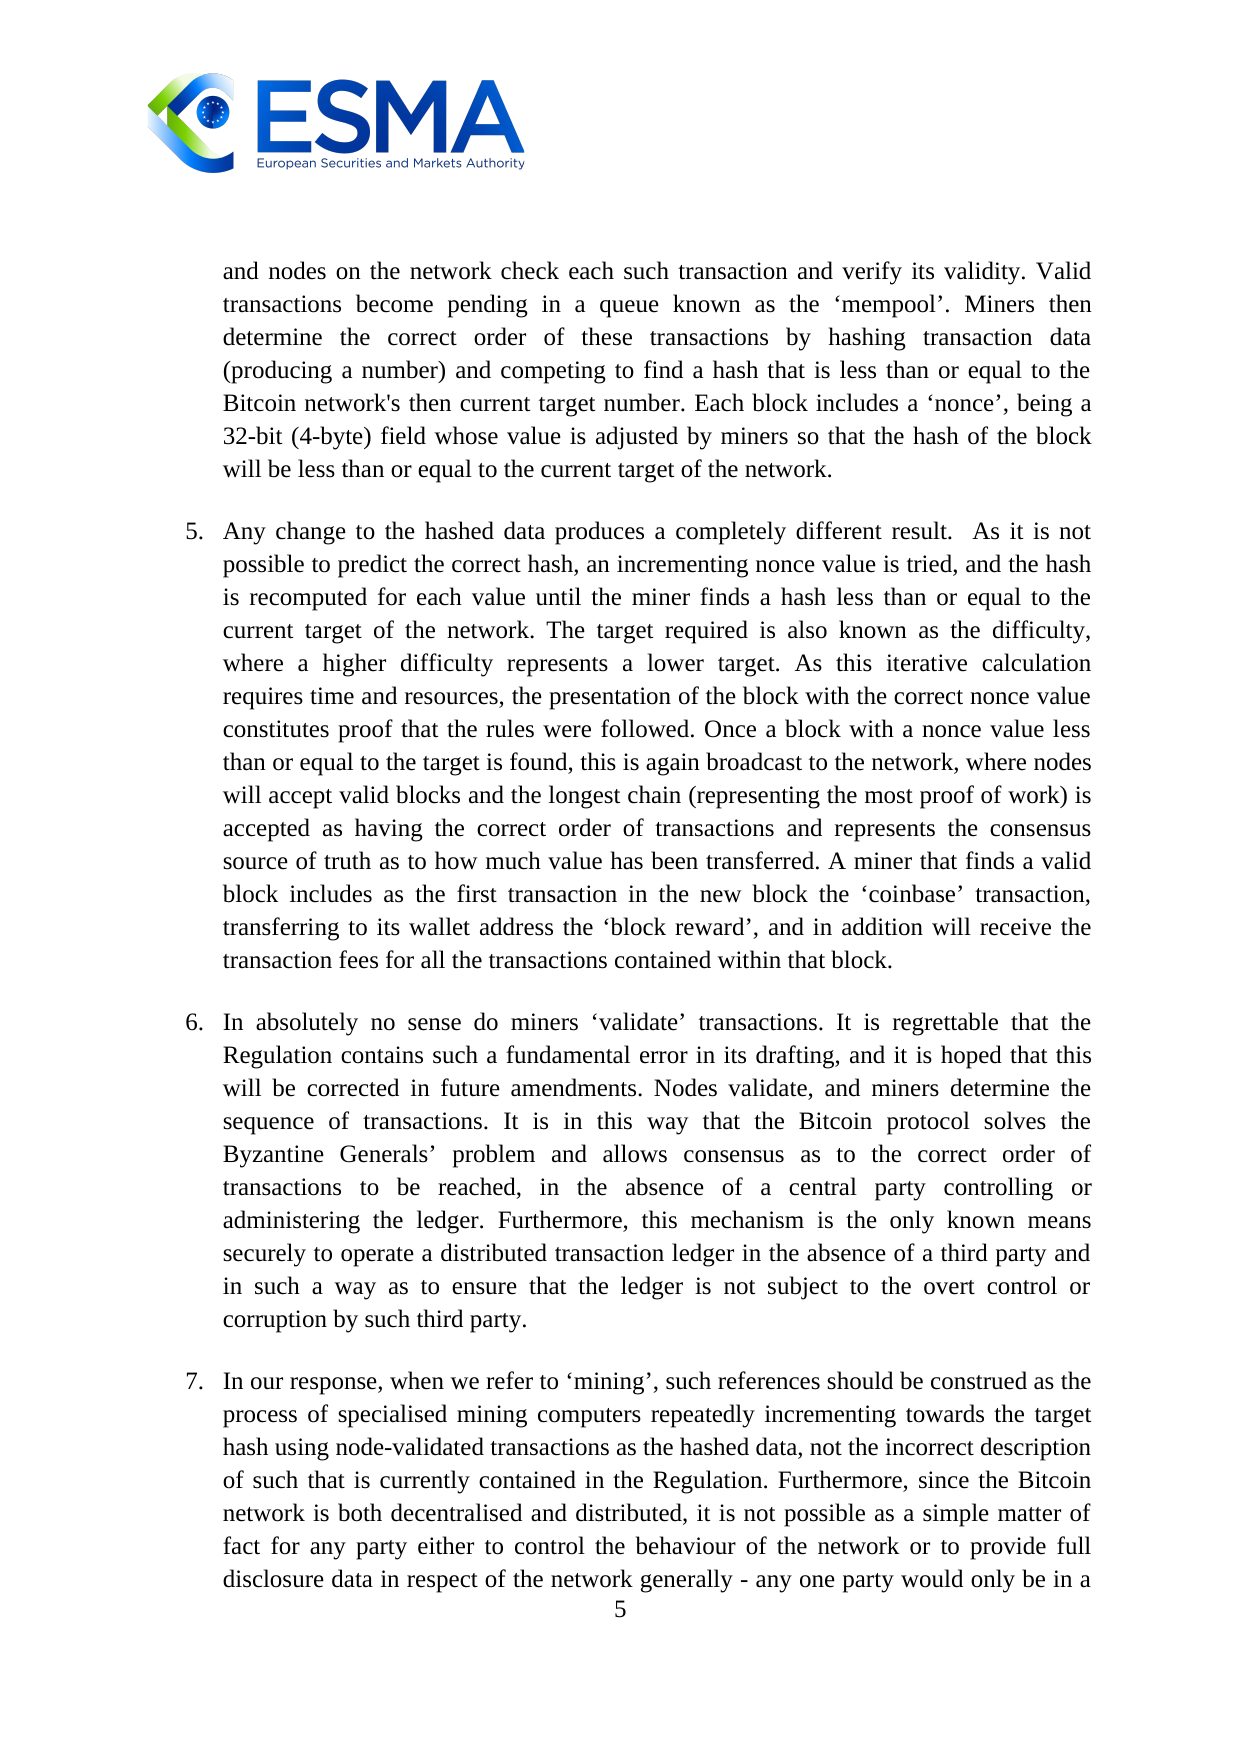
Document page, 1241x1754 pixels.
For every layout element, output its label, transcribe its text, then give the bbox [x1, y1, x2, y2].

list In absolutely no sense do miners ‘validate’ transactions. It is regrettable that the Regulation contains such a fundamental error in its drafting, and it is hoped that this will be corrected in future amendments. Nodes validate, and miners determine the sequence of transactions. It is in this way that the Bitcoin protocol solves the Byzantine Generals’ problem and allows consensus as to the correct order of transactions to be reached, in the absence of a central party controlling or administering the ledger. Furthermore, this mechanism is the only known means securely to operate a distributed transaction ledger in the absence of a third party and in such a way as to ensure that the ledger is not subject to the overt control or corruption by such third party. [185, 1007, 1092, 1333]
list Any change to the hashed data produces a completely different result. As it is not possible to predict the correct hash, an incrementing nonce value is tried, and the hash is recomputed for each value until the miner finds a hash less than or equal to the current target of the network. The target required is also known as the difficulty, where a higher difficulty represents a lower target. As this iterative calculation requires time and resources, the presentation of the block with the correct nonce value constitutes proof that the rules were followed. Once a block with a nonce value less than or equal to the target is found, this is again broadcast to the network, where nodes will accept valid blocks and the longest chain (representing the most proof of work) is accepted as having the correct order of transactions and represents the consensus source of truth as to how much value has been transferred. A miner that finds a valid block includes as the first transaction in the new block the ‘coinbase’ transaction, transferring to its wallet address the ‘block reward’, and in addition will receive the transaction fees for all the transactions contained within that block. [185, 516, 1092, 974]
picture [147, 73, 525, 173]
